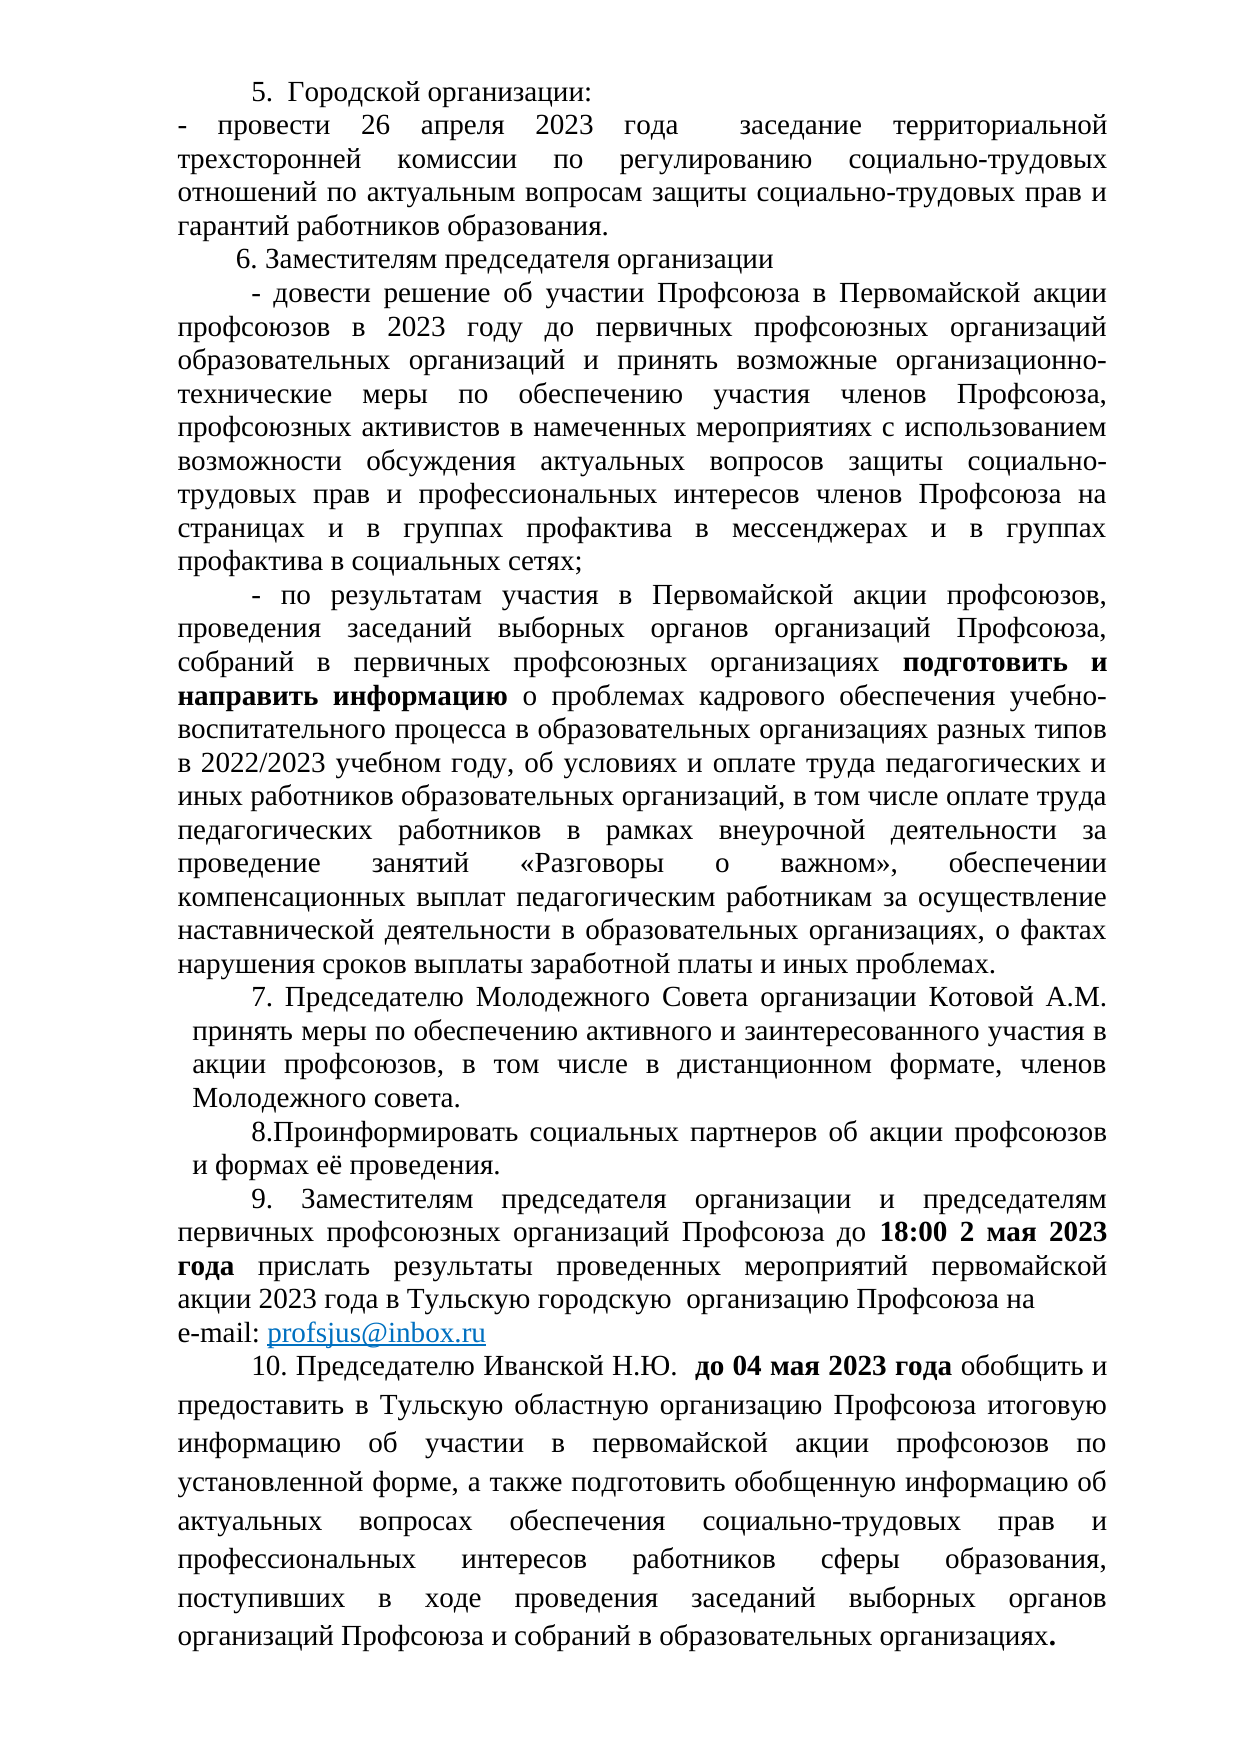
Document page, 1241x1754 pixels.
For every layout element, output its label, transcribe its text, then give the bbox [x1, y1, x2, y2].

text 10. Председателю Иванской Н.Ю. до 04 мая 2023 года обобщить и предоставить в Тульскую областную организацию Профсоюза итоговую информацию об участии в первомайской акции профсоюзов по установленной форме, а также подготовить обобщенную информацию об актуальных вопросах обеспечения социально-трудовых прав и профессиональных интересов работников сферы образования, поступивших в ходе проведения заседаний выборных органов организаций Профсоюза и собраний в образовательных организациях. [177, 1348, 1107, 1652]
text e-mail: profsjus@inbox.ru [177, 1315, 1107, 1348]
text - провести 26 апреля 2023 года заседание территориальной трехсторонней комиссии по регулированию социально-трудовых отношений по актуальным вопросам защиты социально-трудовых прав и гарантий работников образования. [177, 107, 1107, 242]
text 8.Проинформировать социальных партнеров об акции профсоюзов и формах её проведения. [192, 1114, 1107, 1181]
text - по результатам участия в Первомайской акции профсоюзов, проведения заседаний выборных органов организаций Профсоюза, собраний в первичных профсоюзных организациях подготовить и направить информацию о проблемах кадрового обеспечения учебно-воспитательного процесса в образовательных организациях разных типов в 2022/2023 учебном году, об условиях и оплате труда педагогических и иных работников образовательных организаций, в том числе оплате труда педагогических работников в рамках внеурочной деятельности за проведение занятий «Разговоры о важном», обеспечении компенсационных выплат педагогическим работникам за осуществление наставнической деятельности в образовательных организациях, о фактах нарушения сроков выплаты заработной платы и иных проблемах. [177, 577, 1107, 979]
text - довести решение об участии Профсоюза в Первомайской акции профсоюзов в 2023 году до первичных профсоюзных организаций образовательных организаций и принять возможные организационно-технические меры по обеспечению участия членов Профсоюза, профсоюзных активистов в намеченных мероприятиях с использованием возможности обсуждения актуальных вопросов защиты социально-трудовых прав и профессиональных интересов членов Профсоюза на страницах и в группах профактива в мессенджерах и в группах профактива в социальных сетях; [177, 275, 1107, 577]
text 7. Председателю Молодежного Совета организации Котовой А.М. принять меры по обеспечению активного и заинтересованного участия в акции профсоюзов, в том числе в дистанционном формате, членов Молодежного совета. [192, 979, 1107, 1114]
text 6. Заместителям председателя организации [177, 242, 1107, 275]
text 9. Заместителям председателя организации и председателям первичных профсоюзных организаций Профсоюза до 18:00 2 мая 2023 года прислать результаты проведенных мероприятий первомайской акции 2023 года в Тульскую городскую организацию Профсоюза на [177, 1181, 1107, 1315]
text 5. Городской организации: [251, 74, 1107, 107]
